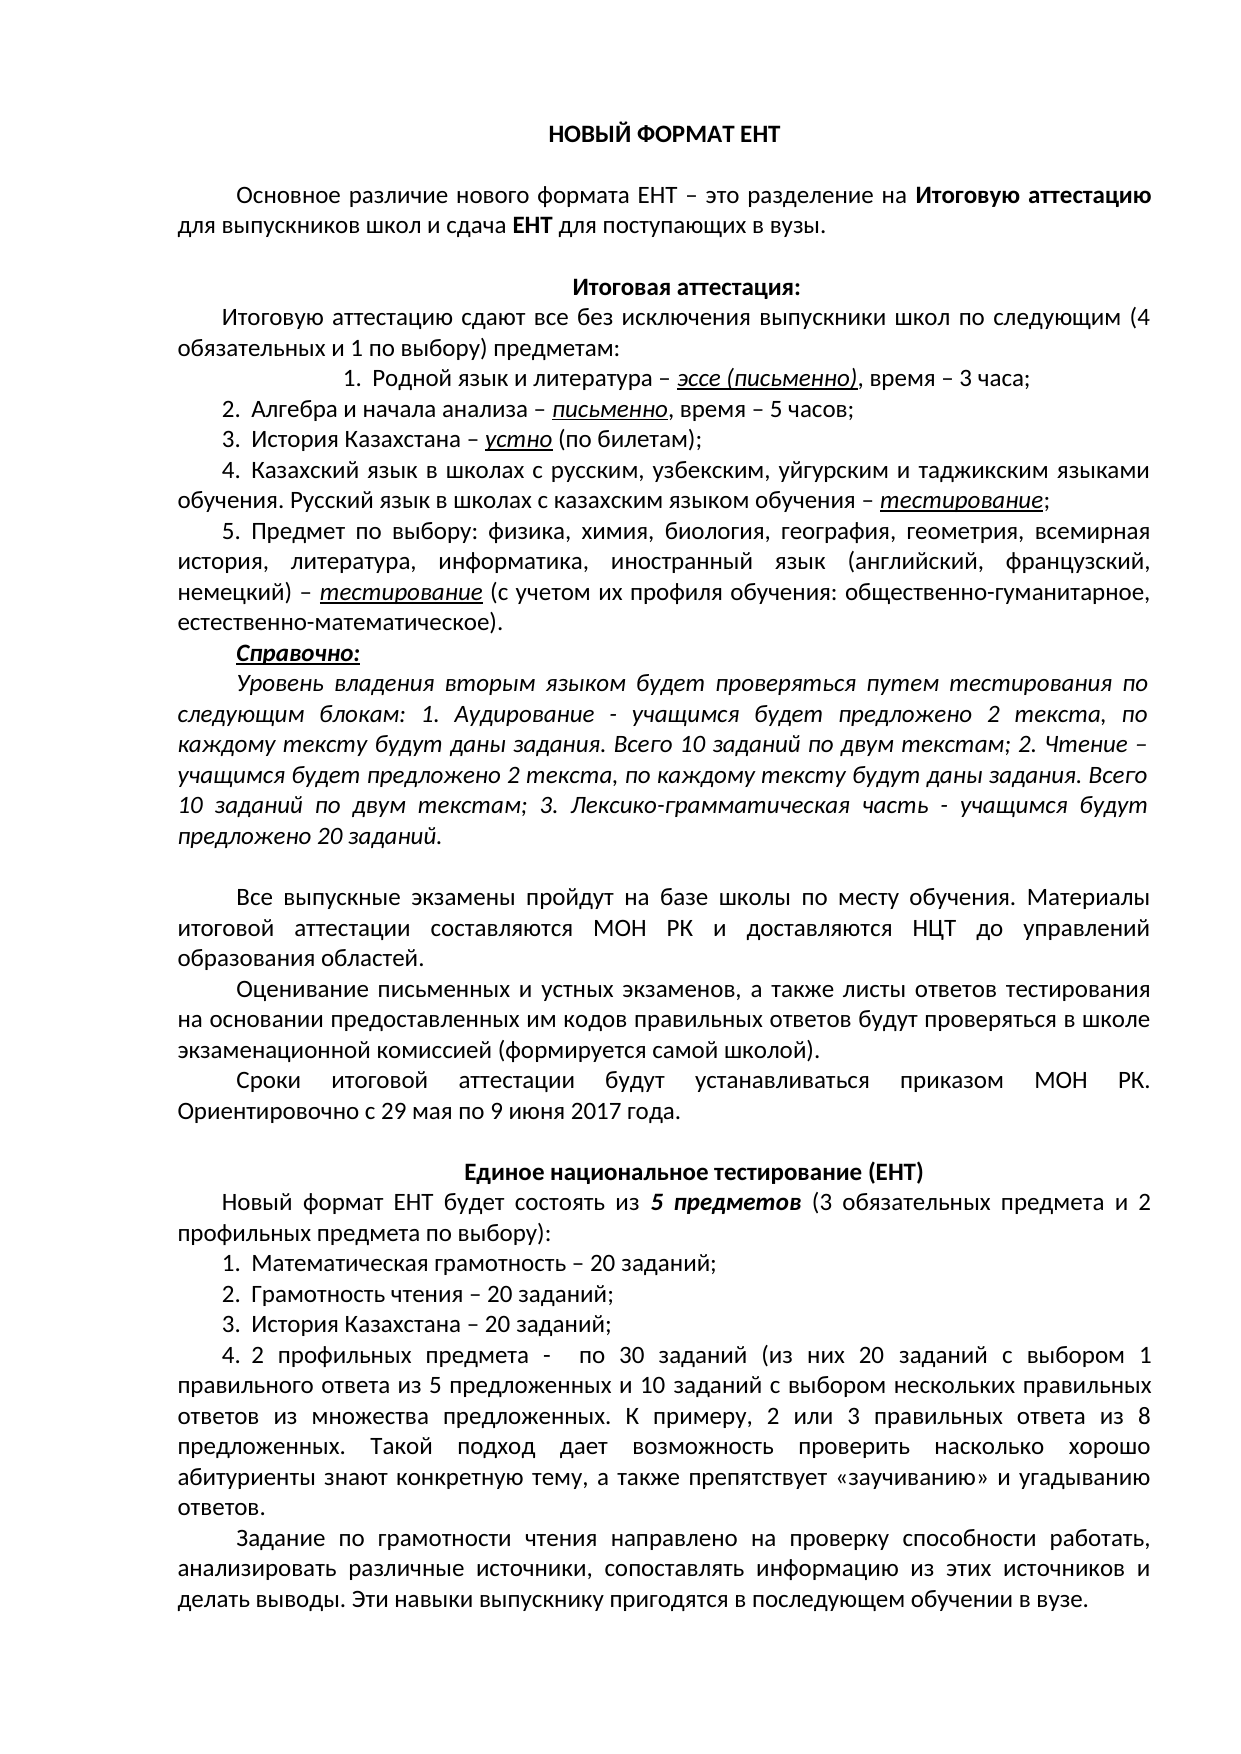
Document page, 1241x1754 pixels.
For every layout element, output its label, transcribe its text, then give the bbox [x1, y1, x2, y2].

list Казахский язык в школах с русским, узбекским, уйгурским и таджикским языками обучения. Русский язык в школах с казахским языком обучения – тестирование; [177, 454, 1152, 515]
text НОВЫЙ ФОРМАТ ЕНТ [177, 118, 1152, 149]
text Уровень владения вторым языком будет проверяться путем тестирования по следующим блокам: 1. Аудирование - учащимся будет предложено 2 текста, по каждому тексту будут даны задания. Всего 10 заданий по двум текстам; 2. Чтение – учащимся будет предложено 2 текста, по каждому тексту будут даны задания. Всего 10 заданий по двум текстам; 3. Лексико-грамматическая часть - учащимся будут предложено 20 заданий. [177, 667, 1152, 851]
list Математическая грамотность – 20 заданий; [177, 1247, 1152, 1278]
text Сроки итоговой аттестации будут устанавливаться приказом МОН РК. Ориентировочно с 29 мая по 9 июня 2017 года. [177, 1064, 1152, 1125]
text Оценивание письменных и устных экзаменов, а также листы ответов тестирования на основании предоставленных им кодов правильных ответов будут проверяться в школе экзаменационной комиссией (формируется самой школой). [177, 973, 1152, 1064]
list История Казахстана – 20 заданий; [177, 1308, 1152, 1339]
list 2 профильных предмета - по 30 заданий (из них 20 заданий с выбором 1 правильного ответа из 5 предложенных и 10 заданий с выбором нескольких правильных ответов из множества предложенных. К примеру, 2 или 3 правильных ответа из 8 предложенных. Такой подход дает возможность проверить насколько хорошо абитуриенты знают конкретную тему, а также препятствует «заучиванию» и угадыванию ответов. [177, 1339, 1152, 1522]
text Основное различие нового формата ЕНТ – это разделение на Итоговую аттестацию для выпускников школ и сдача ЕНТ для поступающих в вузы. [177, 179, 1152, 240]
text Итоговую аттестацию сдают все без исключения выпускники школ по следующим (4 обязательных и 1 по выбору) предметам: [177, 301, 1152, 362]
list История Казахстана – устно (по билетам); [177, 423, 1152, 454]
list Грамотность чтения – 20 заданий; [177, 1278, 1152, 1308]
text Единое национальное тестирование (ЕНТ) [177, 1156, 1152, 1186]
list Итоговая аттестация: [222, 271, 1152, 301]
list Предмет по выбору: физика, химия, биология, география, геометрия, всемирная история, литература, информатика, иностранный язык (английский, французский, немецкий) – тестирование (с учетом их профиля обучения: общественно-гуманитарное, естественно-математическое). [177, 515, 1152, 637]
text Справочно: [177, 637, 1152, 667]
list Алгебра и начала анализа – письменно, время – 5 часов; [177, 393, 1152, 423]
text Новый формат ЕНТ будет состоять из 5 предметов (3 обязательных предмета и 2 профильных предмета по выбору): [177, 1186, 1152, 1247]
list Родной язык и литература – эссе (письменно), время – 3 часа; [177, 362, 1152, 393]
text Все выпускные экзамены пройдут на базе школы по месту обучения. Материалы итоговой аттестации составляются МОН РК и доставляются НЦТ до управлений образования областей. [177, 881, 1152, 973]
text Задание по грамотности чтения направлено на проверку способности работать, анализировать различные источники, сопоставлять информацию из этих источников и делать выводы. Эти навыки выпускнику пригодятся в последующем обучении в вузе. [177, 1522, 1152, 1614]
